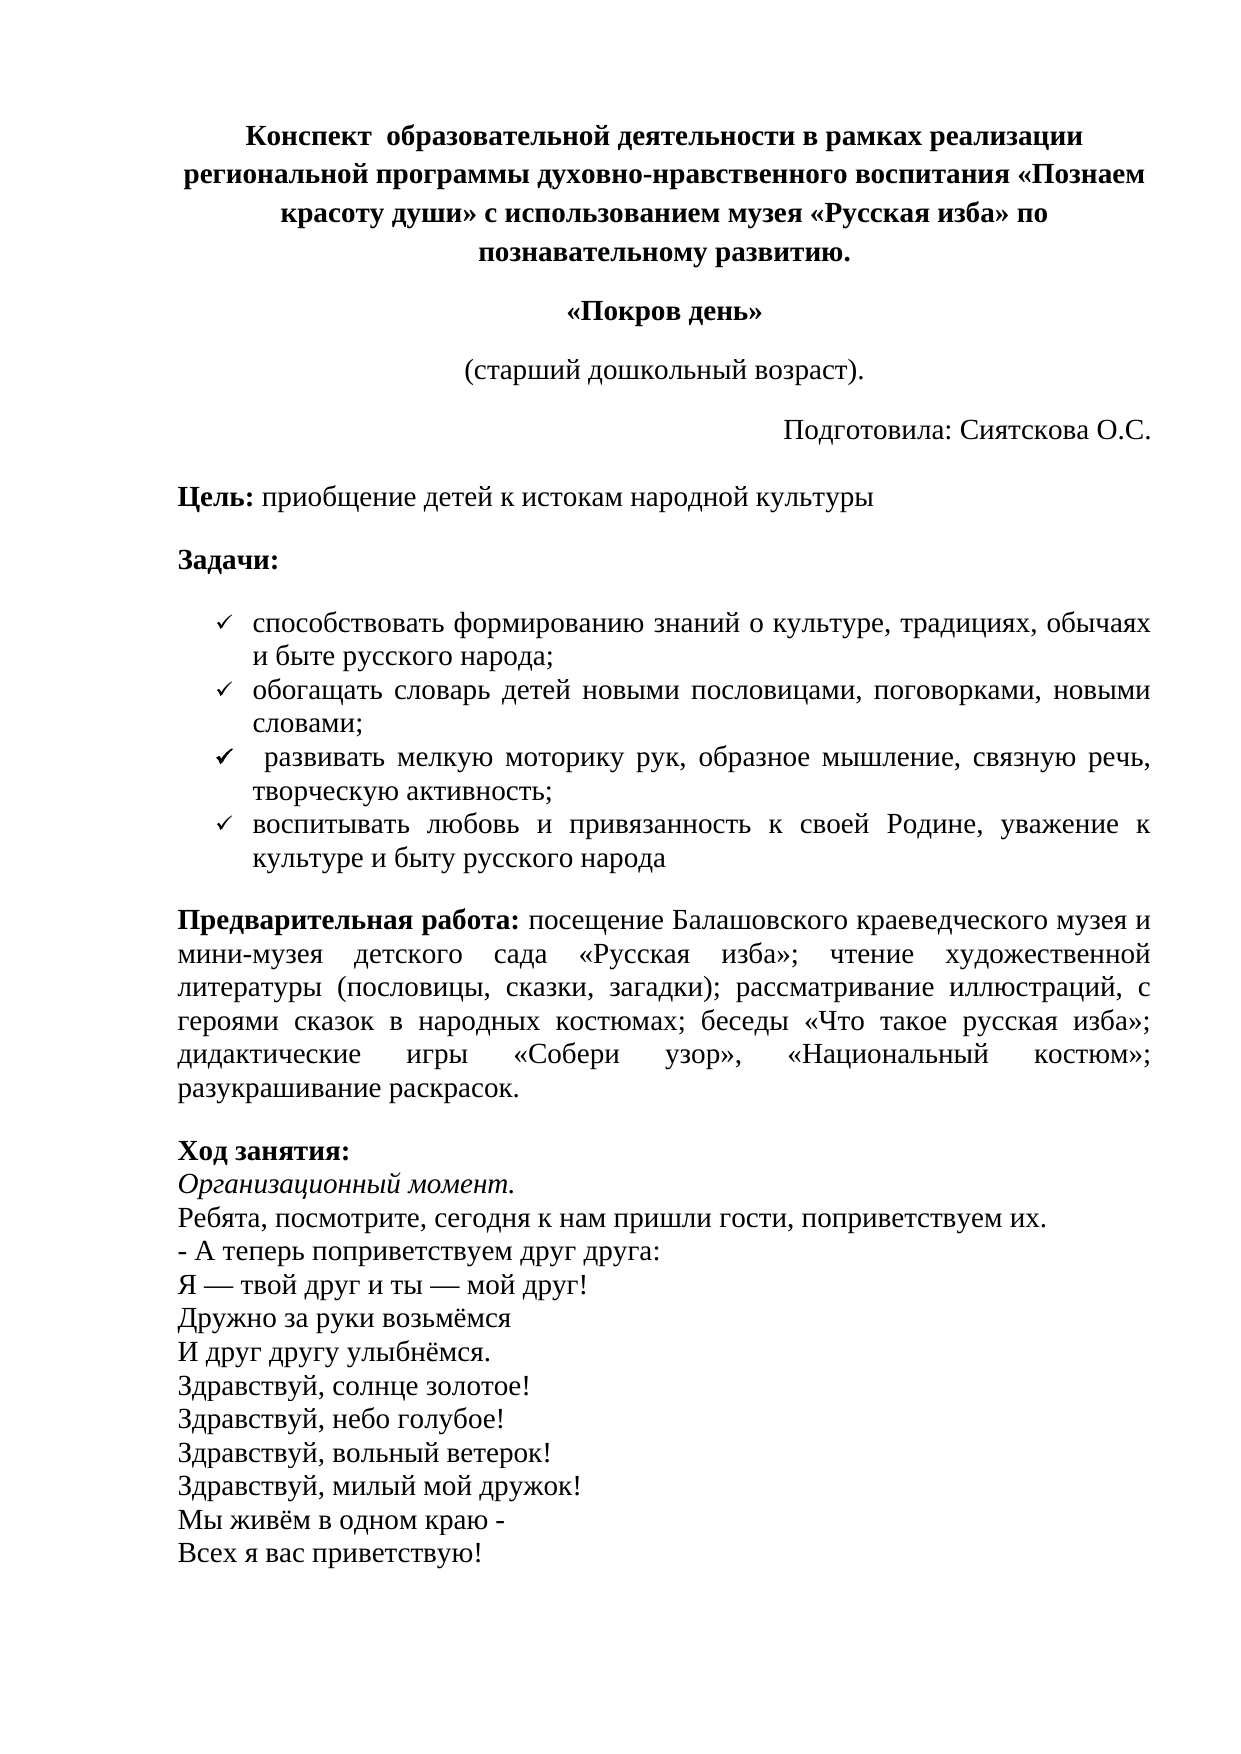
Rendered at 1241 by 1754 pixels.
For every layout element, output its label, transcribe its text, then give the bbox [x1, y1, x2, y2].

text Конспект образовательной деятельности в рамках реализации региональной программы духовно-нравственного воспитания «Познаем красоту души» с использованием музея «Русская изба» по познавательному развитию. [177, 118, 1152, 267]
list обогащать словарь детей новыми пословицами, поговорками, новыми словами; [215, 672, 1152, 739]
text Дружно за руки возьмёмся [177, 1301, 1152, 1334]
text - А теперь поприветствуем друг друга: [177, 1233, 1152, 1267]
text Задачи: [177, 542, 1152, 576]
text И друг другу улыбнёмся. [177, 1334, 1152, 1368]
text (старший дошкольный возраст). [177, 352, 1152, 386]
text Я — твой друг и ты — мой друг! [177, 1267, 1152, 1301]
text Ребята, посмотрите, сегодня к нам пришли гости, поприветствуем их. [177, 1200, 1152, 1233]
list развивать мелкую моторику рук, образное мышление, связную речь, творческую активность; [215, 739, 1152, 806]
text «Покров день» [177, 293, 1152, 327]
text Ход занятия: [177, 1133, 1152, 1166]
list воспитывать любовь и привязанность к своей Родине, уважение к культуре и быту русского народа [215, 806, 1152, 873]
list способствовать формированию знаний о культуре, традициях, обычаях и быте русского народа; [215, 605, 1152, 672]
text Здравствуй, солнце золотое! Здравствуй, небо голубое! Здравствуй, вольный ветерок! Здравствуй, милый мой дружок! Мы живём в одном краю - Всех я вас приветствую! [483, 1368, 1152, 1569]
text Организационный момент. [177, 1166, 1152, 1200]
text Подготовила: Сиятскова О.С. [103, 412, 1152, 445]
text Предварительная работа: посещение Балашовского краеведческого музея и мини-музея детского сада «Русская изба»; чтение художественной литературы (пословицы, сказки, загадки); рассматривание иллюстраций, с героями сказок в народных костюмах; беседы «Что такое русская изба»; дидактические игры «Собери узор», «Национальный костюм»; разукрашивание раскрасок. [177, 902, 1152, 1104]
text Цель: приобщение детей к истокам народной культуры [177, 479, 1152, 513]
